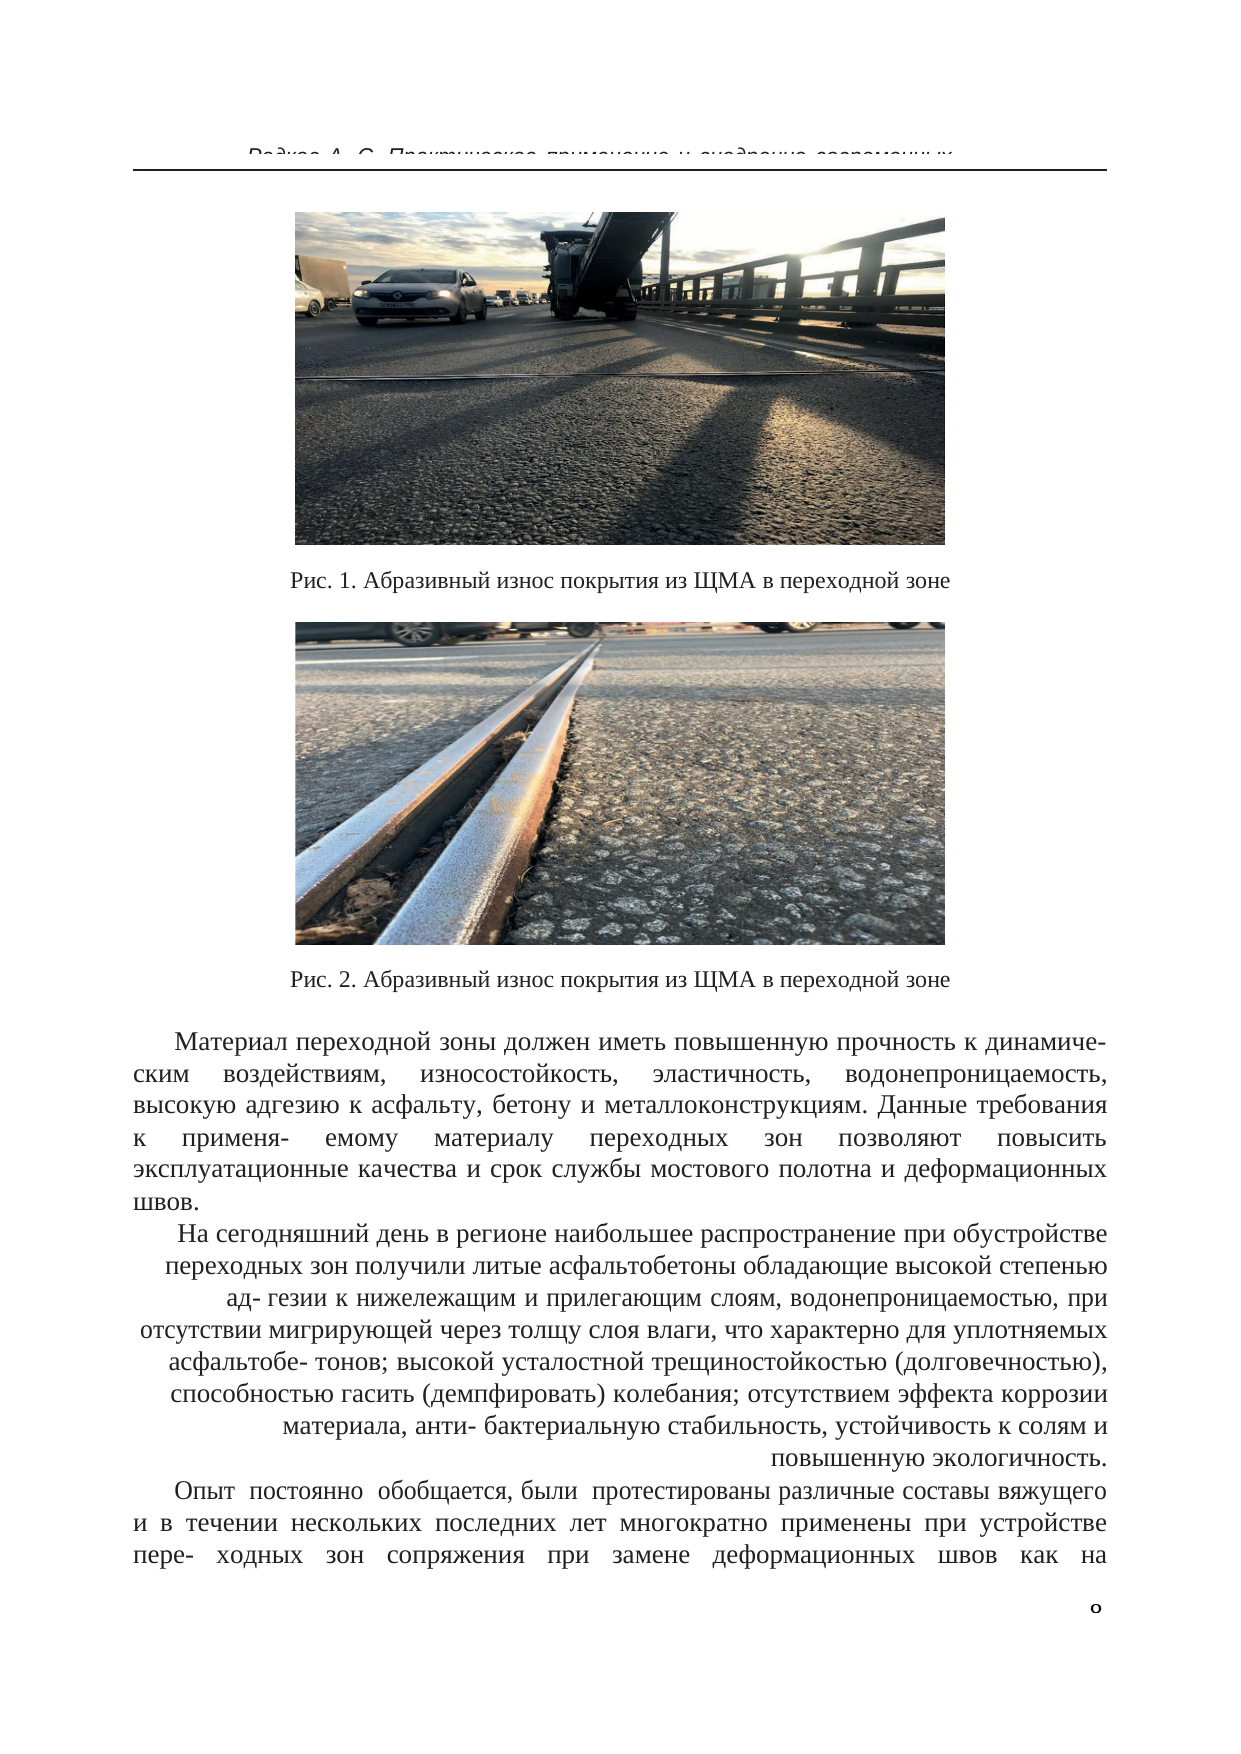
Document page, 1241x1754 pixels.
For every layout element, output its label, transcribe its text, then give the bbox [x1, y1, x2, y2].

picture [295, 622, 946, 945]
picture [295, 212, 945, 545]
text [133, 1474, 1108, 1569]
text Рис. 1. Абразивный износ покрытия из ЩМА в переходной зоне [272, 566, 968, 593]
text Материал переходной зоны должен иметь повышенную прочность к динамиче- ским воздействиям, износостойкость, эластичность, водонепроницаемость, высокую адгезию к асфальту, бетону и металлоконструкциям. Данные требования к применя- емому материалу переходных зон позволяют повысить эксплуатационные качества и срок службы мостового полотна и деформационных швов. [133, 1025, 1108, 1216]
text На сегодняшний день в регионе наибольшее распространение при обустройстве переходных зон получили литые асфальтобетоны обладающие высокой степенью ад- гезии к нижележащим и прилегающим слоям, водонепроницаемостью, при отсутствии мигрирующей через толщу слоя влаги, что характерно для уплотняемых асфальтобе- тонов; высокой усталостной трещиностойкостью (долговечностью), способностью гасить (демпфировать) колебания; отсутствием эффекта коррозии материала, анти- бактериальную стабильность, устойчивость к солям и повышенную экологичность. [133, 1217, 1108, 1472]
